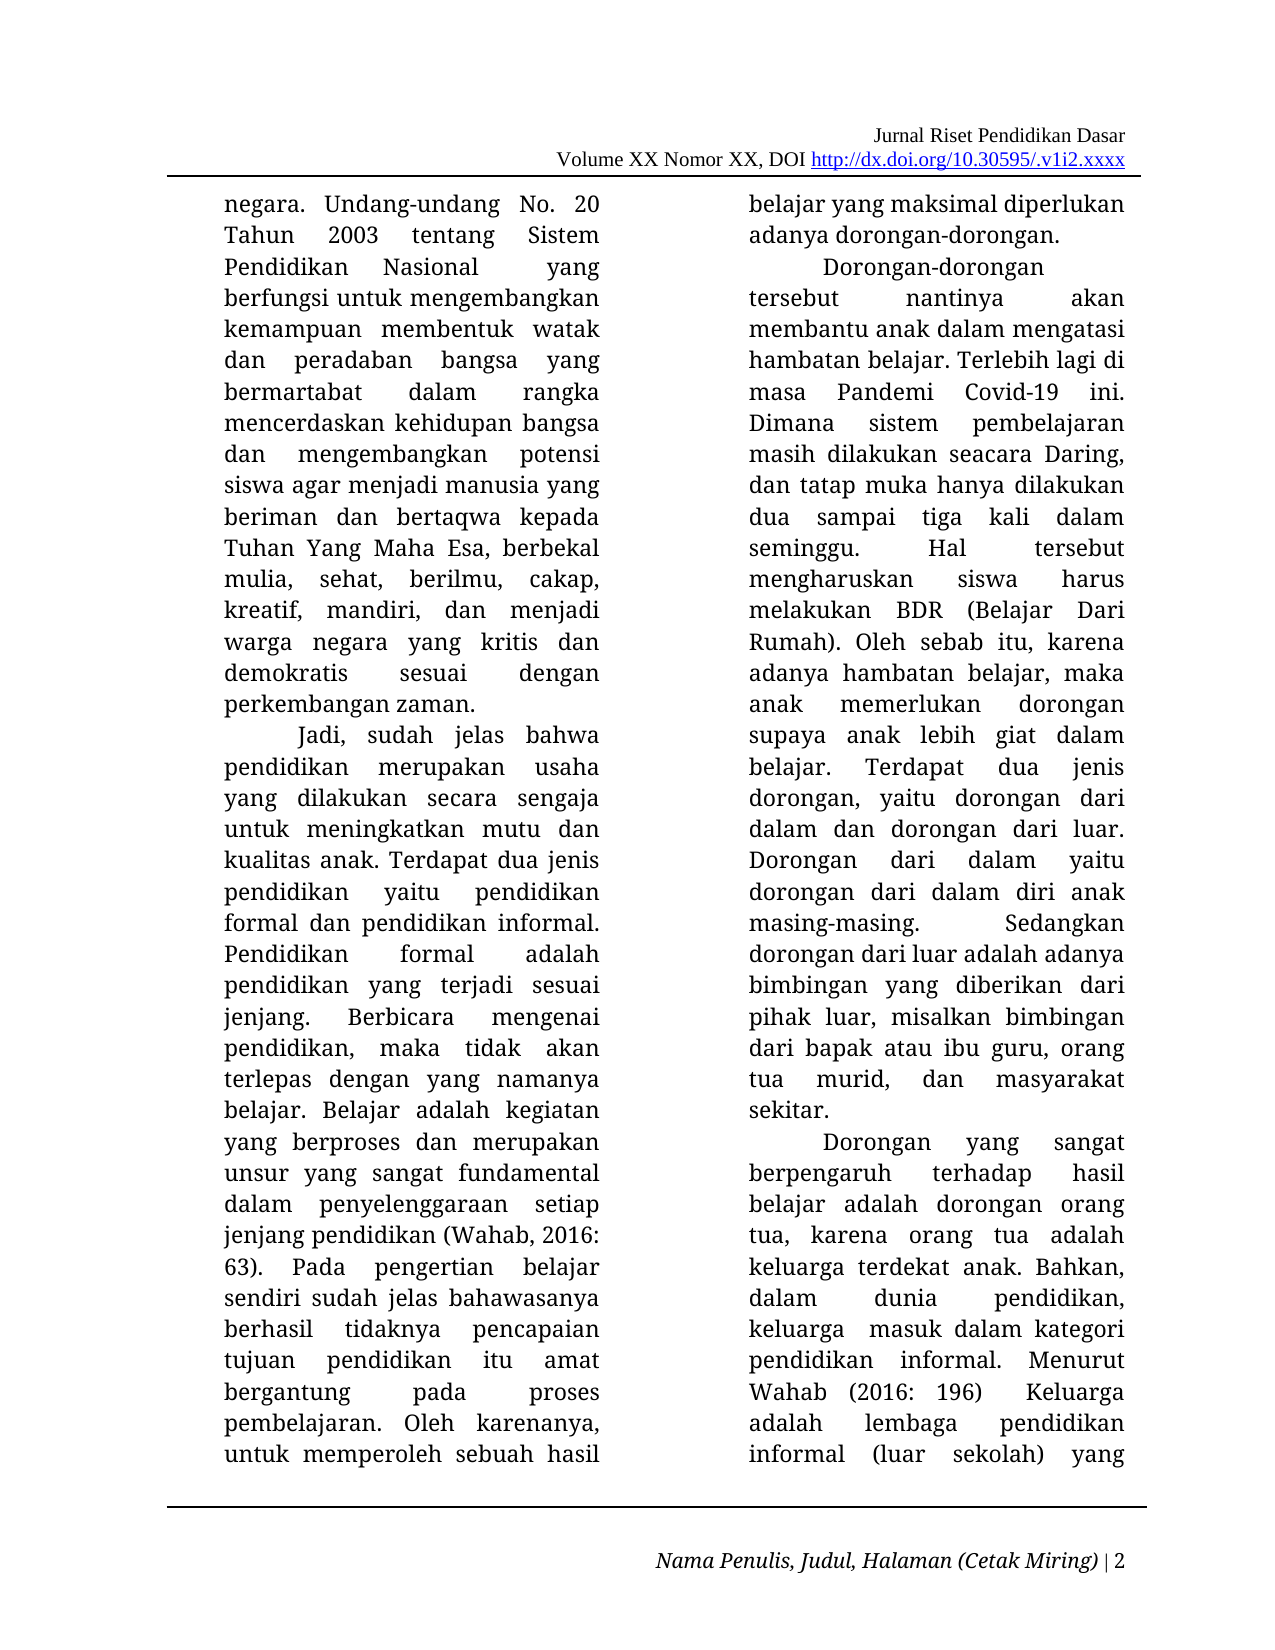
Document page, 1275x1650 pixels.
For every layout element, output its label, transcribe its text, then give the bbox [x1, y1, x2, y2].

text Dorongan-dorongan tersebut nantinya akan membantu anak dalam mengatasi hambatan belajar. Terlebih lagi di masa Pandemi Covid-19 ini. Dimana sistem pembelajaran masih dilakukan seacara Daring, dan tatap muka hanya dilakukan dua sampai tiga kali dalam seminggu. Hal tersebut mengharuskan siswa harus melakukan BDR (Belajar Dari Rumah). Oleh sebab itu, karena adanya hambatan belajar, maka anak memerlukan dorongan supaya anak lebih giat dalam belajar. Terdapat dua jenis dorongan, yaitu dorongan dari dalam dan dorongan dari luar. Dorongan dari dalam yaitu dorongan dari dalam diri anak masing-masing. Sedangkan dorongan dari luar adalah adanya bimbingan yang diberikan dari pihak luar, misalkan bimbingan dari bapak atau ibu guru, orang tua murid, dan masyarakat sekitar. [749, 251, 1125, 1126]
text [224, 188, 600, 719]
text Jadi, sudah jelas bahwa pendidikan merupakan usaha yang dilakukan secara sengaja untuk meningkatkan mutu dan kualitas anak. Terdapat dua jenis pendidikan yaitu pendidikan formal dan pendidikan informal. Pendidikan formal adalah pendidikan yang terjadi sesuai jenjang. Berbicara mengenai pendidikan, maka tidak akan terlepas dengan yang namanya belajar. Belajar adalah kegiatan yang berproses dan merupakan unsur yang sangat fundamental dalam penyelenggaraan setiap jenjang pendidikan (Wahab, 2016: 63). Pada pengertian belajar sendiri sudah jelas bahawasanya berhasil tidaknya pencapaian tujuan pendidikan itu amat bergantung pada proses pembelajaran. Oleh karenanya, untuk memperoleh sebuah hasil belajar yang maksimal diperlukan adanya dorongan-dorongan. [224, 719, 600, 1469]
